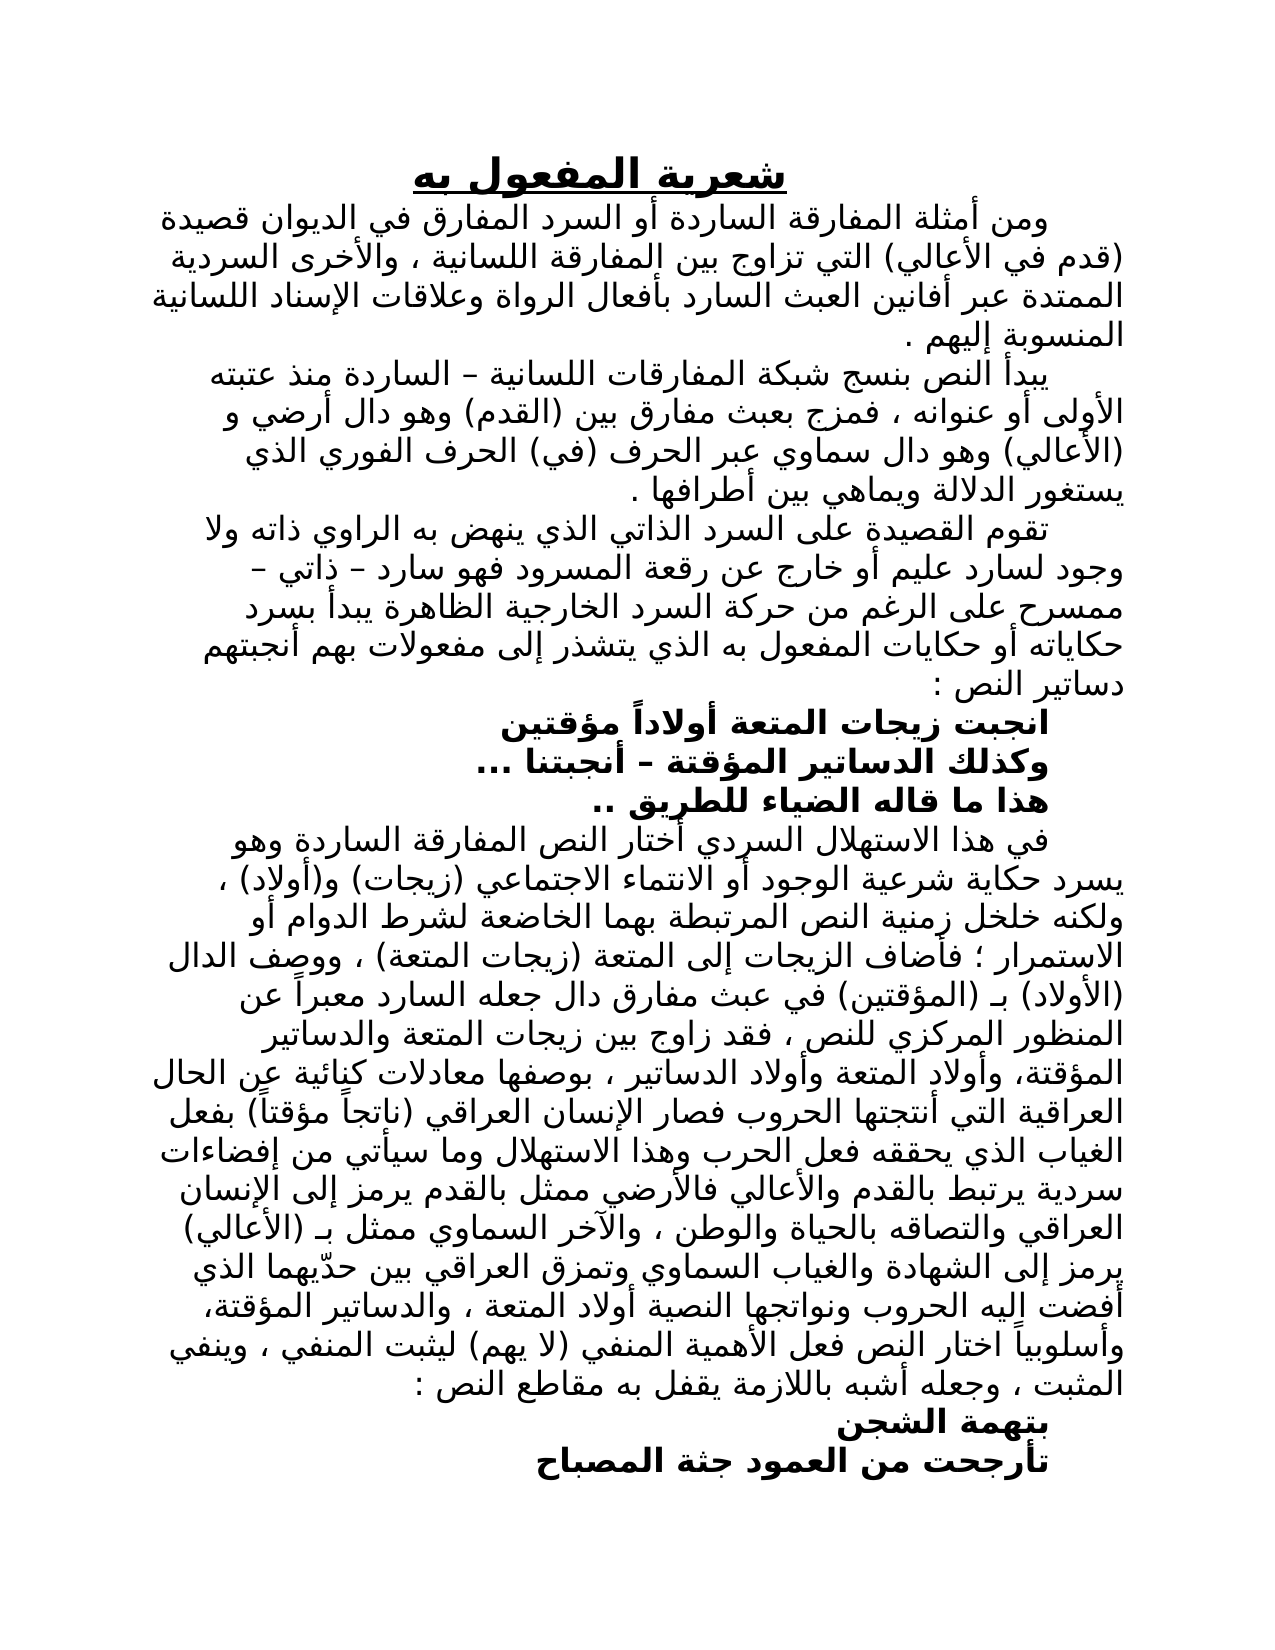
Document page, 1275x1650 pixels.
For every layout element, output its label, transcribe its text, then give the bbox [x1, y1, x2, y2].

text تأرجحت من العمود جثة المصباح [150, 1442, 1125, 1481]
text هذا ما قاله الضياء للطريق .. [150, 781, 1125, 820]
text شعرية المفعول به [150, 150, 1125, 198]
text بتهمة الشجن [150, 1403, 1125, 1442]
text تقوم القصيدة على السرد الذاتي الذي ينهض به الراوي ذاته ولا وجود لسارد عليم أو خارج عن رقعة المسرود فهو سارد – ذاتي – ممسرح على الرغم من حركة السرد الخارجية الظاهرة يبدأ بسرد حكاياته أو حكايات المفعول به الذي يتشذر إلى مفعولات بهم أنجبتهم دساتير النص : [150, 509, 1125, 704]
text ومن أمثلة المفارقة الساردة أو السرد المفارق في الديوان قصيدة (قدم في الأعالي) التي تزاوج بين المفارقة اللسانية ، والأخرى السردية الممتدة عبر أفانين العبث السارد بأفعال الرواة وعلاقات الإسناد اللسانية المنسوبة إليهم . [150, 198, 1125, 354]
text انجبت زيجات المتعة أولاداً مؤقتين [150, 704, 1125, 742]
text في هذا الاستهلال السردي أختار النص المفارقة الساردة وهو يسرد حكاية شرعية الوجود أو الانتماء الاجتماعي (زيجات) و(أولاد) ، ولكنه خلخل زمنية النص المرتبطة بهما الخاضعة لشرط الدوام أو الاستمرار ؛ فأضاف الزيجات إلى المتعة (زيجات المتعة) ، ووصف الدال (الأولاد) بـ (المؤقتين) في عبث مفارق دال جعله السارد معبراً عن المنظور المركزي للنص ، فقد زاوج بين زيجات المتعة والدساتير المؤقتة، وأولاد المتعة وأولاد الدساتير ، بوصفها معادلات كنائية عن الحال العراقية التي أنتجتها الحروب فصار الإنسان العراقي (ناتجاً مؤقتاً) بفعل الغياب الذي يحققه فعل الحرب وهذا الاستهلال وما سيأتي من إفضاءات سردية يرتبط بالقدم والأعالي فالأرضي ممثل بالقدم يرمز إلى الإنسان العراقي والتصاقه بالحياة والوطن ، والآخر السماوي ممثل بـ (الأعالي) يرمز إلى الشهادة والغياب السماوي وتمزق العراقي بين حدّيهما الذي أفضت اليه الحروب ونواتجها النصية أولاد المتعة ، والدساتير المؤقتة، وأسلوبياً اختار النص فعل الأهمية المنفي (لا يهم) ليثبت المنفي ، وينفي المثبت ، وجعله أشبه باللازمة يقفل به مقاطع النص : [150, 820, 1125, 1403]
text يبدأ النص بنسج شبكة المفارقات اللسانية – الساردة منذ عتبته الأولى أو عنوانه ، فمزج بعبث مفارق بين (القدم) وهو دال أرضي و (الأعالي) وهو دال سماوي عبر الحرف (في) الحرف الفوري الذي يستغور الدلالة ويماهي بين أطرافها . [150, 354, 1125, 509]
text وكذلك الدساتير المؤقتة – أنجبتنا ... [150, 742, 1125, 781]
